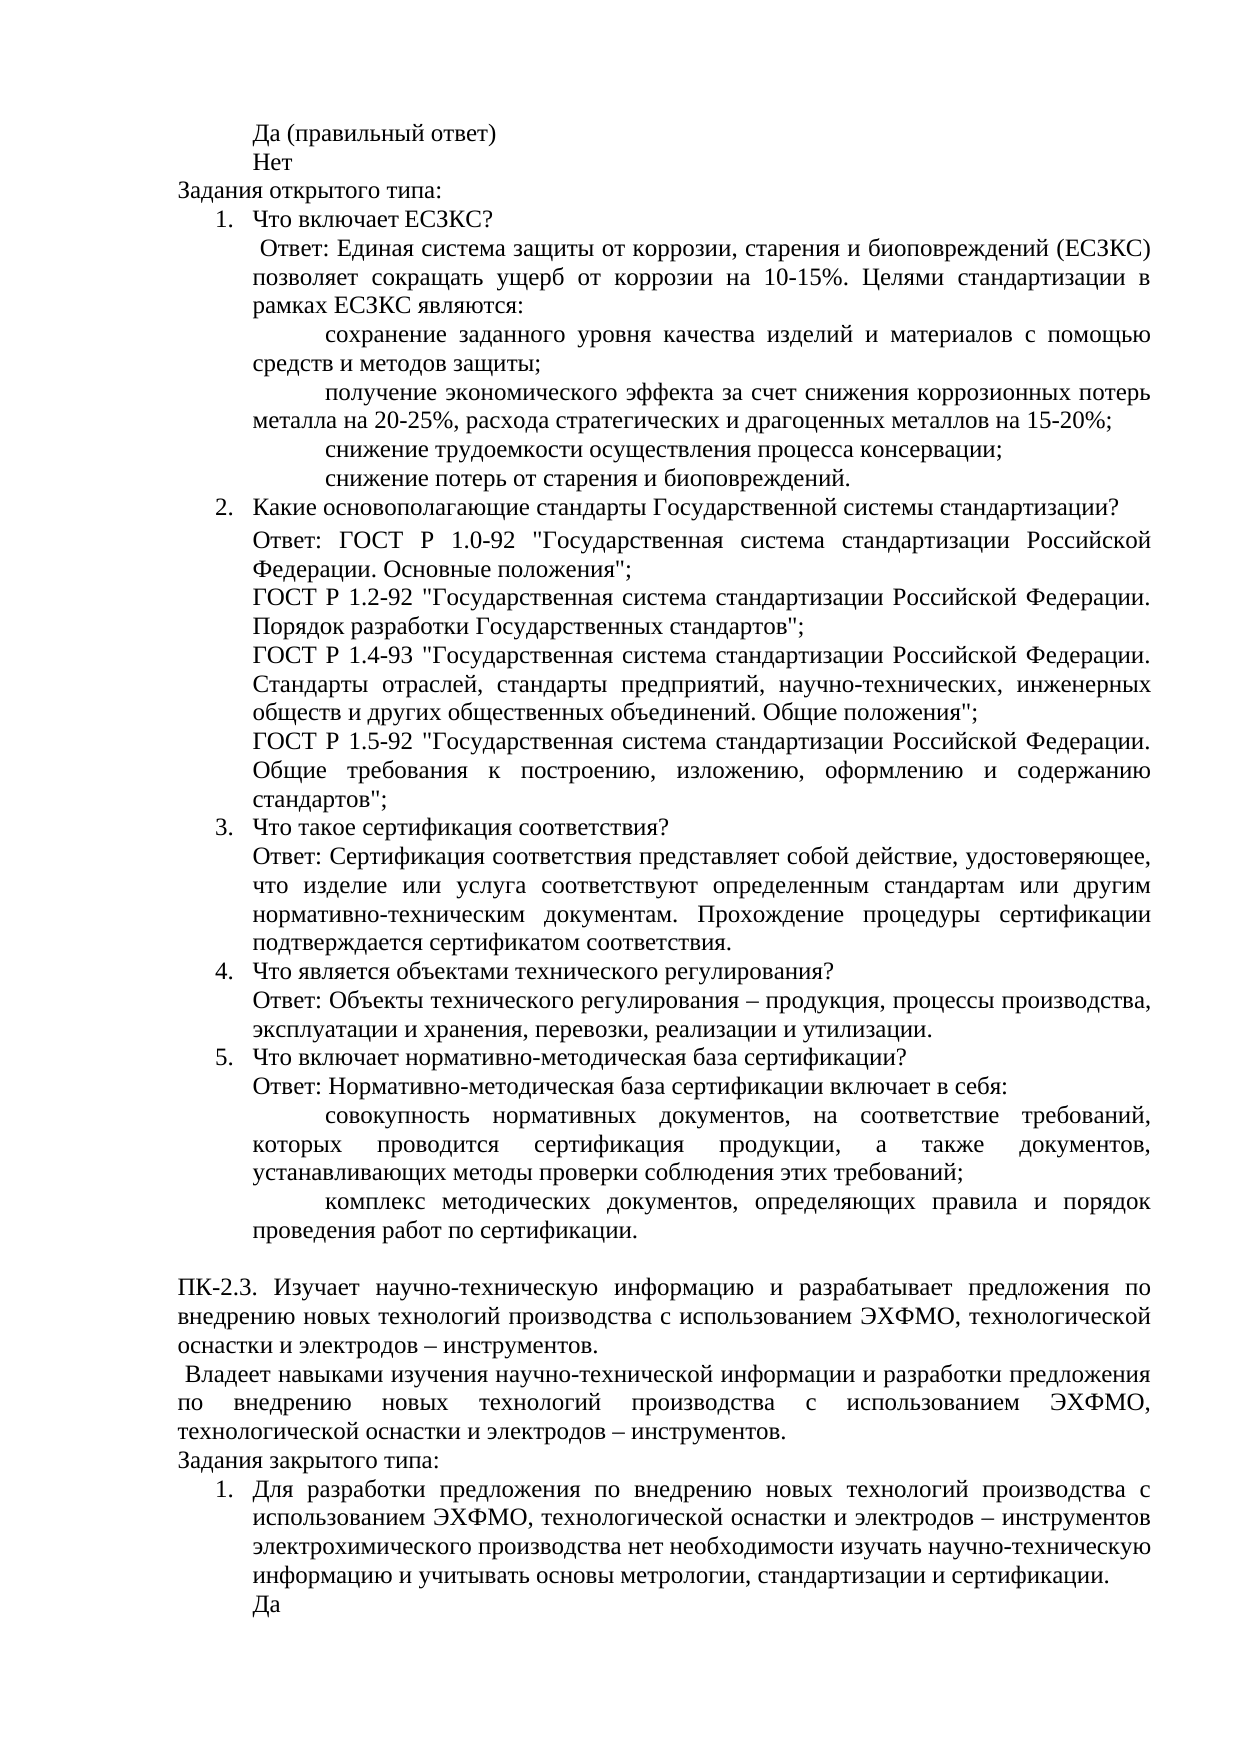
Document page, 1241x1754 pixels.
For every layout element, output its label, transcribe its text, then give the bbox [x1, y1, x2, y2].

list Что включает ЕСЗКС? [215, 204, 1152, 233]
list  сохранение заданного уровня качества изделий и материалов с помощью средств и методов защиты; [252, 319, 1152, 377]
text Задания открытого типа: [177, 176, 1152, 204]
text Задания закрытого типа: [177, 1445, 1152, 1474]
list Ответ: Объекты технического регулирования – продукция, процессы производства, эксплуатации и хранения, перевозки, реализации и утилизации. [252, 985, 1152, 1042]
list Какие основополагающие стандарты Государственной системы стандартизации? [215, 492, 1152, 521]
list  получение экономического эффекта за счет снижения коррозионных потерь металла на 20-25%, расхода стратегических и драгоценных металлов на 15-20%; [252, 377, 1152, 434]
list  снижение трудоемкости осуществления процесса консервации; [252, 434, 1152, 463]
text ПК-2.3. Изучает научно-техническую информацию и разрабатывает предложения по внедрению новых технологий производства с использованием ЭХФМО, технологической оснастки и электродов – инструментов. [177, 1272, 1152, 1359]
list  снижение потерь от старения и биоповреждений. [252, 463, 1152, 492]
list Ответ: ГОСТ Р 1.0-92 "Государственная система стандартизации Российской Федерации. Основные положения"; [252, 525, 1152, 582]
list Нет [252, 147, 1152, 176]
list Что является объектами технического регулирования? [215, 956, 1152, 985]
list Ответ: Единая система защиты от коррозии, старения и биоповреждений (ЕСЗКС) позволяет сокращать ущерб от коррозии на 10-15%. Целями стандартизации в рамках ЕСЗКС являются: [252, 233, 1152, 319]
list Для разработки предложения по внедрению новых технологий производства с использованием ЭХФМО, технологической оснастки и электродов – инструментов электрохимического производства нет необходимости изучать научно-техническую информацию и учитывать основы метрологии, стандартизации и сертификации. [215, 1474, 1152, 1589]
list  совокупность нормативных документов, на соответствие требований, которых проводится сертификация продукции, а также документов, устанавливающих методы проверки соблюдения этих требований; [252, 1100, 1152, 1186]
text Владеет навыками изучения научно-технической информации и разработки предложения по внедрению новых технологий производства с использованием ЭХФМО, технологической оснастки и электродов – инструментов. [177, 1359, 1152, 1445]
list Да [252, 1589, 1152, 1617]
list Да (правильный ответ) [252, 118, 1152, 147]
list Ответ: Сертификация соответствия представляет собой действие, удостоверяющее, что изделие или услуга соответствуют определенным стандартам или другим нормативно-техническим документам. Прохождение процедуры сертификации подтверждается сертификатом соответствия. [252, 841, 1152, 956]
list Ответ: Нормативно-методическая база сертификации включает в себя: [252, 1071, 1152, 1100]
list ГОСТ Р 1.5-92 "Государственная система стандартизации Российской Федерации. Общие требования к построению, изложению, оформлению и содержанию стандартов"; [252, 726, 1152, 812]
list ГОСТ Р 1.2-92 "Государственная система стандартизации Российской Федерации. Порядок разработки Государственных стандартов"; [252, 582, 1152, 640]
list ГОСТ Р 1.4-93 "Государственная система стандартизации Российской Федерации. Стандарты отраслей, стандарты предприятий, научно-технических, инженерных обществ и других общественных объединений. Общие положения"; [252, 640, 1152, 726]
list  комплекс методических документов, определяющих правила и порядок проведения работ по сертификации. [252, 1186, 1152, 1244]
list Что такое сертификация соответствия? [215, 812, 1152, 841]
list Что включает нормативно-методическая база сертификации? [215, 1042, 1152, 1071]
